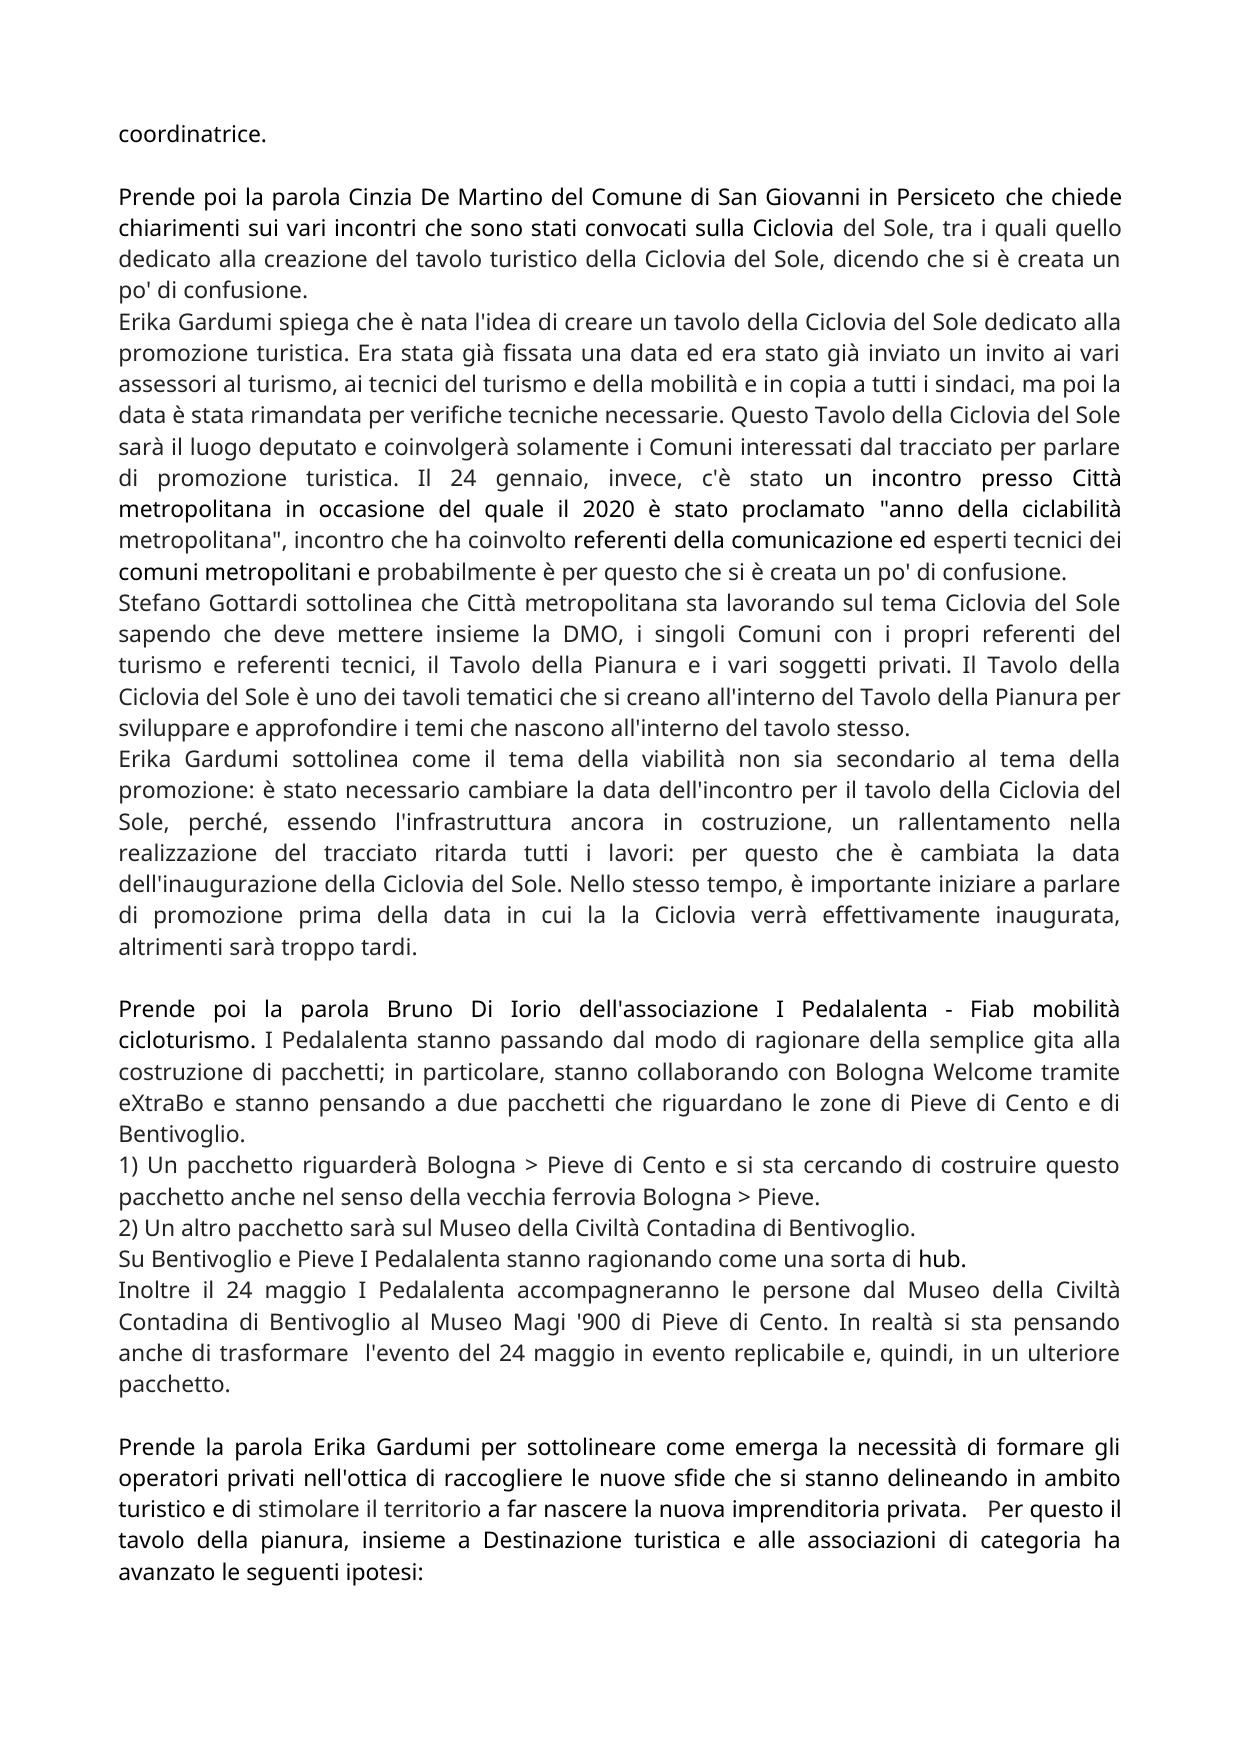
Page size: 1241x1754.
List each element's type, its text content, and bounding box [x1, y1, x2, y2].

text Inoltre il 24 maggio I Pedalalenta accompagneranno le persone dal Museo della Civiltà Contadina di Bentivoglio al Museo Magi '900 di Pieve di Cento. In realtà si sta pensando anche di trasformare l'evento del 24 maggio in evento replicabile e, quindi, in un ulteriore pacchetto. [118, 1274, 1122, 1399]
text Su Bentivoglio e Pieve I Pedalalenta stanno ragionando come una sorta di hub. [118, 1243, 1122, 1274]
text Erika Gardumi spiega che è nata l'idea di creare un tavolo della Ciclovia del Sole dedicato alla promozione turistica. Era stata già fissata una data ed era stato già inviato un invito ai vari assessori al turismo, ai tecnici del turismo e della mobilità e in copia a tutti i sindaci, ma poi la data è stata rimandata per verifiche tecniche necessarie. Questo Tavolo della Ciclovia del Sole sarà il luogo deputato e coinvolgerà solamente i Comuni interessati dal tracciato per parlare di promozione turistica. Il 24 gennaio, invece, c'è stato un incontro presso Città metropolitana in occasione del quale il 2020 è stato proclamato "anno della ciclabilità metropolitana", incontro che ha coinvolto referenti della comunicazione ed esperti tecnici dei comuni metropolitani e probabilmente è per questo che si è creata un po' di confusione. [118, 306, 1122, 587]
text Prende poi la parola Bruno Di Iorio dell'associazione I Pedalalenta - Fiab mobilità cicloturismo. I Pedalalenta stanno passando dal modo di ragionare della semplice gita alla costruzione di pacchetti; in particolare, stanno collaborando con Bologna Welcome tramite eXtraBo e stanno pensando a due pacchetti che riguardano le zone di Pieve di Cento e di Bentivoglio. [118, 993, 1122, 1149]
text Prende poi la parola Cinzia De Martino del Comune di San Giovanni in Persiceto che chiede chiarimenti sui vari incontri che sono stati convocati sulla Ciclovia del Sole, tra i quali quello dedicato alla creazione del tavolo turistico della Ciclovia del Sole, dicendo che si è creata un po' di confusione. [118, 181, 1122, 306]
text Erika Gardumi sottolinea come il tema della viabilità non sia secondario al tema della promozione: è stato necessario cambiare la data dell'incontro per il tavolo della Ciclovia del Sole, perché, essendo l'infrastruttura ancora in costruzione, un rallentamento nella realizzazione del tracciato ritarda tutti i lavori: per questo che è cambiata la data dell'inaugurazione della Ciclovia del Sole. Nello stesso tempo, è importante iniziare a parlare di promozione prima della data in cui la la Ciclovia verrà effettivamente inaugurata, altrimenti sarà troppo tardi. [118, 743, 1122, 962]
text 2) Un altro pacchetto sarà sul Museo della Civiltà Contadina di Bentivoglio. [118, 1212, 1122, 1243]
text 1) Un pacchetto riguarderà Bologna > Pieve di Cento e si sta cercando di costruire questo pacchetto anche nel senso della vecchia ferrovia Bologna > Pieve. [118, 1149, 1122, 1212]
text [118, 118, 1122, 149]
text Stefano Gottardi sottolinea che Città metropolitana sta lavorando sul tema Ciclovia del Sole sapendo che deve mettere insieme la DMO, i singoli Comuni con i propri referenti del turismo e referenti tecnici, il Tavolo della Pianura e i vari soggetti privati. Il Tavolo della Ciclovia del Sole è uno dei tavoli tematici che si creano all'interno del Tavolo della Pianura per sviluppare e approfondire i temi che nascono all'interno del tavolo stesso. [118, 587, 1122, 743]
text Prende la parola Erika Gardumi per sottolineare come emerga la necessità di formare gli operatori privati nell'ottica di raccogliere le nuove sfide che si stanno delineando in ambito turistico e di stimolare il territorio a far nascere la nuova imprenditoria privata. Per questo il tavolo della pianura, insieme a Destinazione turistica e alle associazioni di categoria ha avanzato le seguenti ipotesi: [118, 1431, 1122, 1587]
